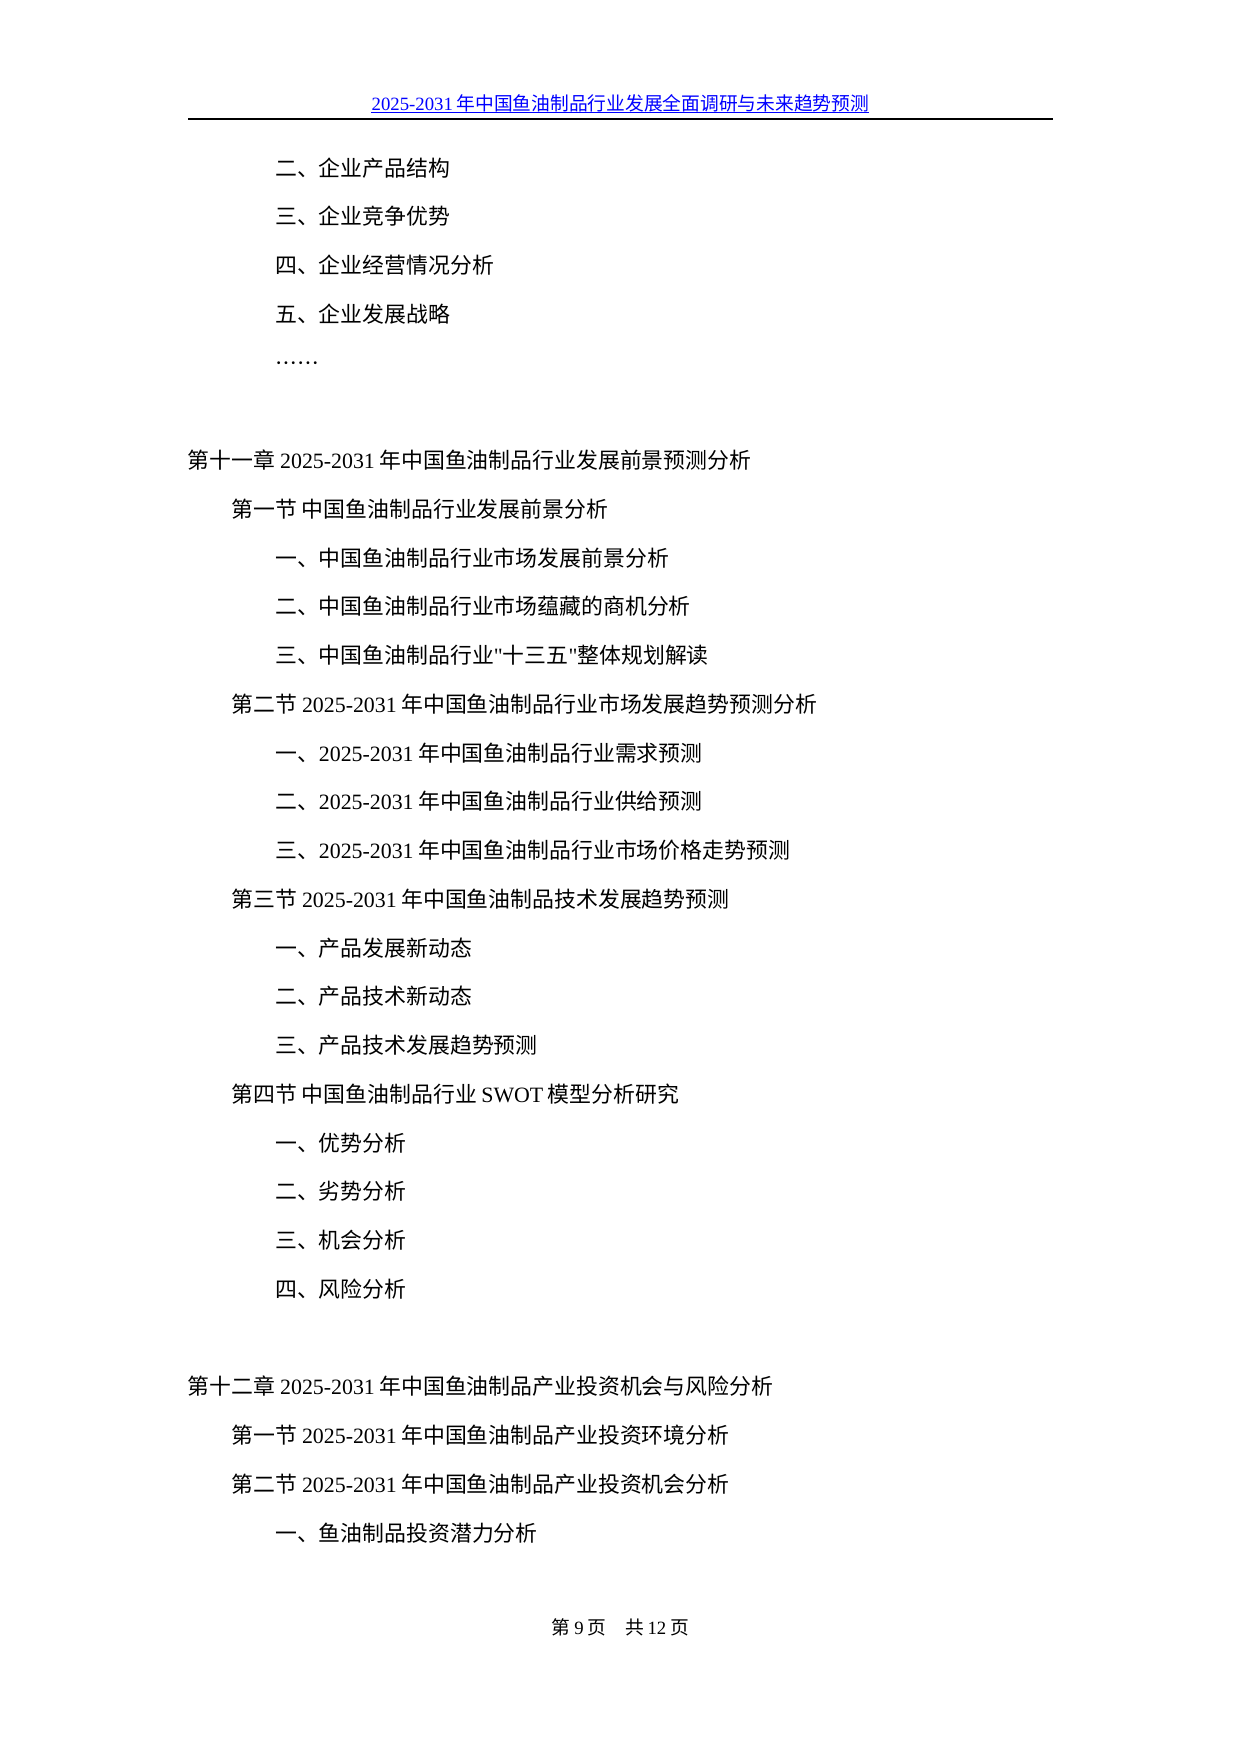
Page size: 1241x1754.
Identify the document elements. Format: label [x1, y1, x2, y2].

text [187, 150, 1053, 1548]
